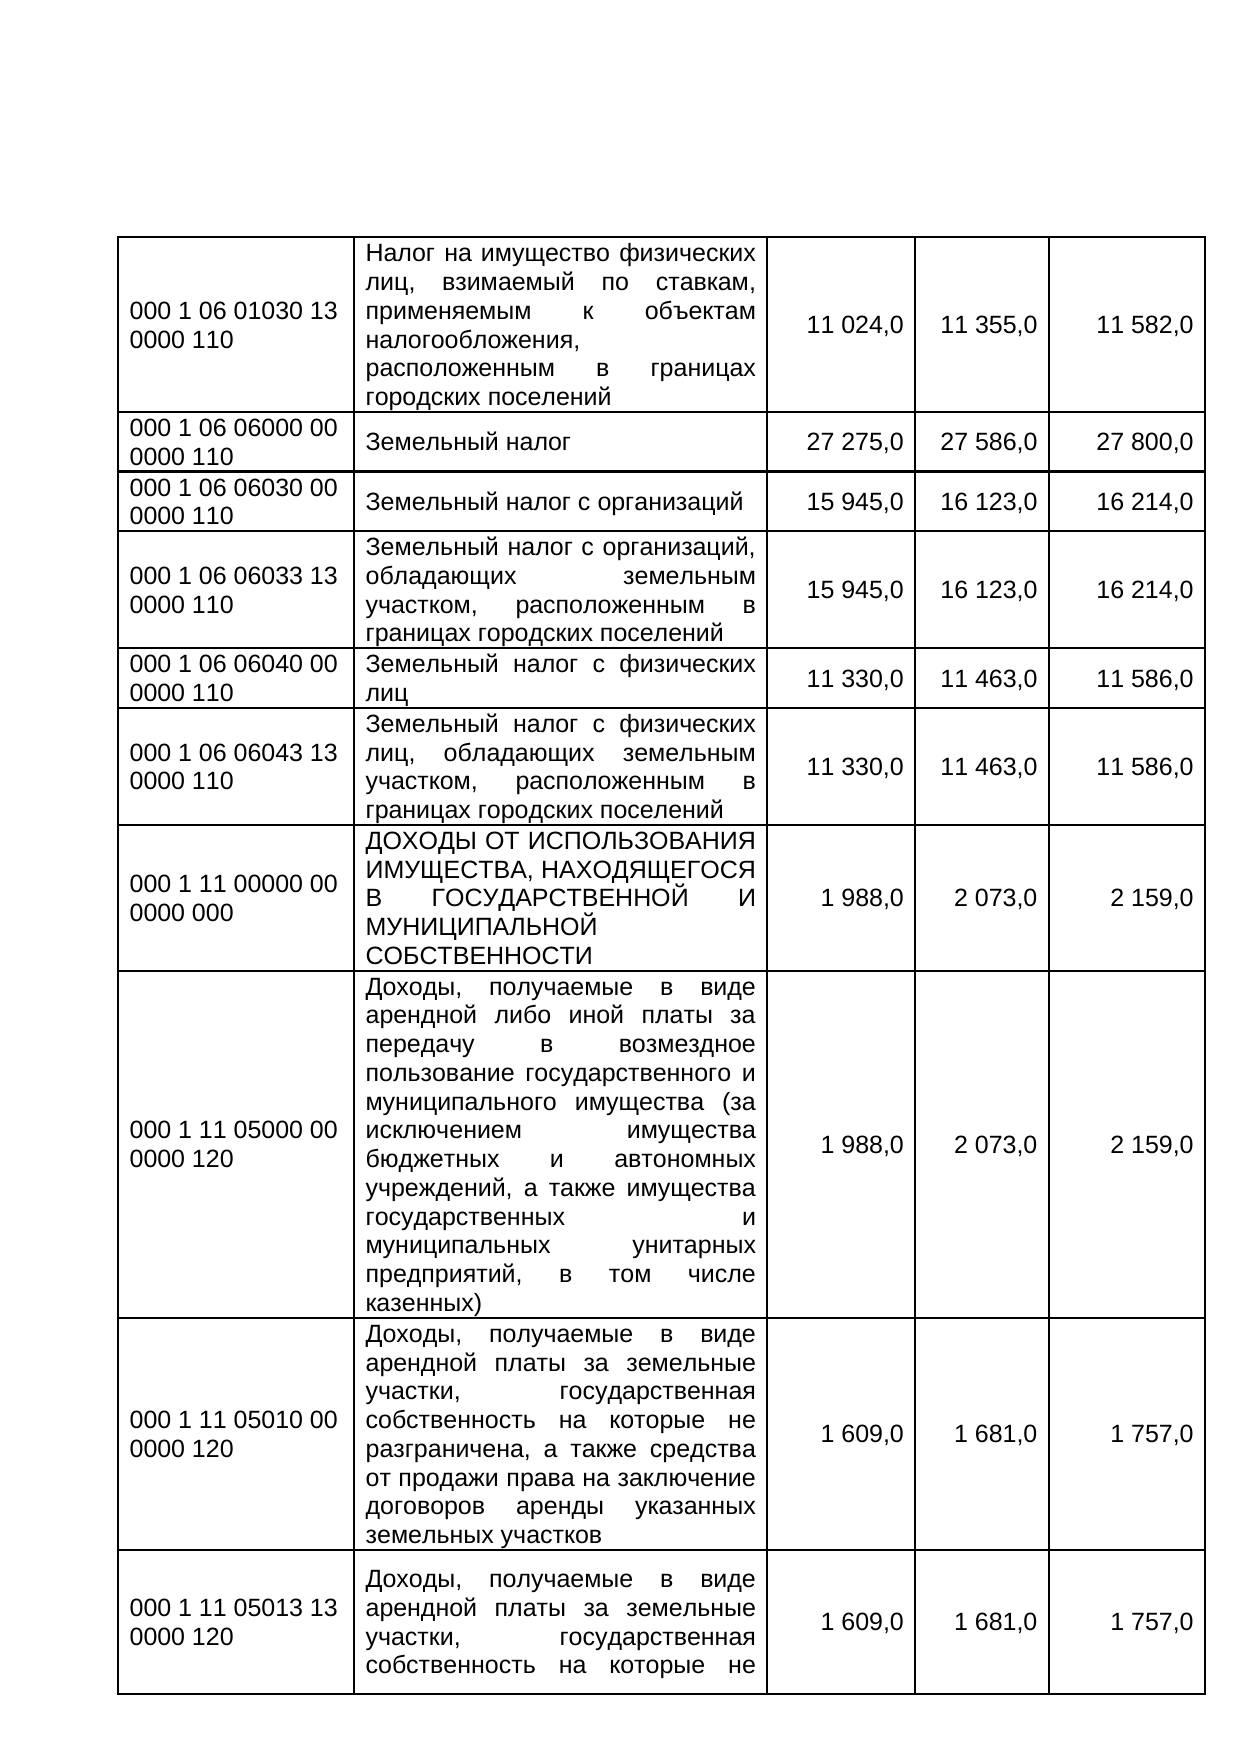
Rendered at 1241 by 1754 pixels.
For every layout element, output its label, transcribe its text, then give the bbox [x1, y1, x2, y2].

table_cell 11 330,0 [768, 709, 914, 824]
table_cell 000 1 11 05000 00 0000 120 [119, 972, 353, 1317]
table_cell 27 800,0 [1050, 413, 1204, 470]
table_cell 11 586,0 [1050, 709, 1204, 824]
table_cell 1 757,0 [1050, 1551, 1204, 1693]
table_cell Доходы, получаемые в виде арендной платы за земельные участки, государственная собственность на которые не разграничена, а также средства от продажи права на заключение договоров аренды указанных земельных участков [355, 1319, 766, 1549]
table_cell 000 1 06 06033 13 0000 110 [119, 532, 353, 647]
table_cell Доходы, получаемые в виде арендной либо иной платы за передачу в возмездное пользование государственного и муниципального имущества (за исключением имущества бюджетных и автономных учреждений, а также имущества государственных и муниципальных унитарных предприятий, в том числе казенных) [355, 972, 766, 1317]
table_cell Земельный налог с организаций, обладающих земельным участком, расположенным в границах городских поселений [355, 532, 766, 647]
table_cell 000 1 06 06040 00 0000 110 [119, 649, 353, 707]
table_cell 000 1 06 06000 00 0000 110 [119, 413, 353, 470]
table_cell Налог на имущество физических лиц, взимаемый по ставкам, применяемым к объектам налогообложения, расположенным в границах городских поселений [355, 238, 766, 411]
table_cell 15 945,0 [768, 473, 914, 530]
table_cell 2 159,0 [1050, 826, 1204, 969]
table_cell 11 330,0 [768, 649, 914, 707]
table_cell 2 073,0 [916, 972, 1048, 1317]
table_cell 1 757,0 [1050, 1319, 1204, 1549]
table_cell 1 609,0 [768, 1551, 914, 1693]
table_cell 000 1 11 05010 00 0000 120 [119, 1319, 353, 1549]
table_cell Земельный налог с организаций [355, 473, 766, 530]
table_cell 16 123,0 [916, 532, 1048, 647]
table_cell 16 214,0 [1050, 532, 1204, 647]
table_cell 27 586,0 [916, 413, 1048, 470]
table_cell 16 214,0 [1050, 473, 1204, 530]
table_cell 2 159,0 [1050, 972, 1204, 1317]
table_cell 1 988,0 [768, 826, 914, 969]
table_cell 1 681,0 [916, 1319, 1048, 1549]
table_cell 2 073,0 [916, 826, 1048, 969]
table_cell 27 275,0 [768, 413, 914, 470]
table_cell 1 681,0 [916, 1551, 1048, 1693]
table_cell 000 1 06 06030 00 0000 110 [119, 473, 353, 530]
table_cell 11 463,0 [916, 709, 1048, 824]
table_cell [355, 1551, 766, 1693]
table_cell 11 463,0 [916, 649, 1048, 707]
table_cell 1 988,0 [768, 972, 914, 1317]
table_cell 1 609,0 [768, 1319, 914, 1549]
table_cell 000 1 06 01030 13 0000 110 [119, 238, 353, 411]
table_cell 11 582,0 [1050, 238, 1204, 411]
table_cell 000 1 06 06043 13 0000 110 [119, 709, 353, 824]
table_cell Земельный налог с физических лиц, обладающих земельным участком, расположенным в границах городских поселений [355, 709, 766, 824]
table_cell 11 355,0 [916, 238, 1048, 411]
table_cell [119, 1551, 353, 1693]
table_cell ДОХОДЫ ОТ ИСПОЛЬЗОВАНИЯ ИМУЩЕСТВА, НАХОДЯЩЕГОСЯ В ГОСУДАРСТВЕННОЙ И МУНИЦИПАЛЬНОЙ СОБСТВЕННОСТИ [355, 826, 766, 969]
table_cell 000 1 11 00000 00 0000 000 [119, 826, 353, 969]
table_cell 15 945,0 [768, 532, 914, 647]
table_cell Земельный налог с физических лиц [355, 649, 766, 707]
table_cell 11 586,0 [1050, 649, 1204, 707]
table_cell Земельный налог [355, 413, 766, 470]
table_cell 16 123,0 [916, 473, 1048, 530]
table_cell 11 024,0 [768, 238, 914, 411]
